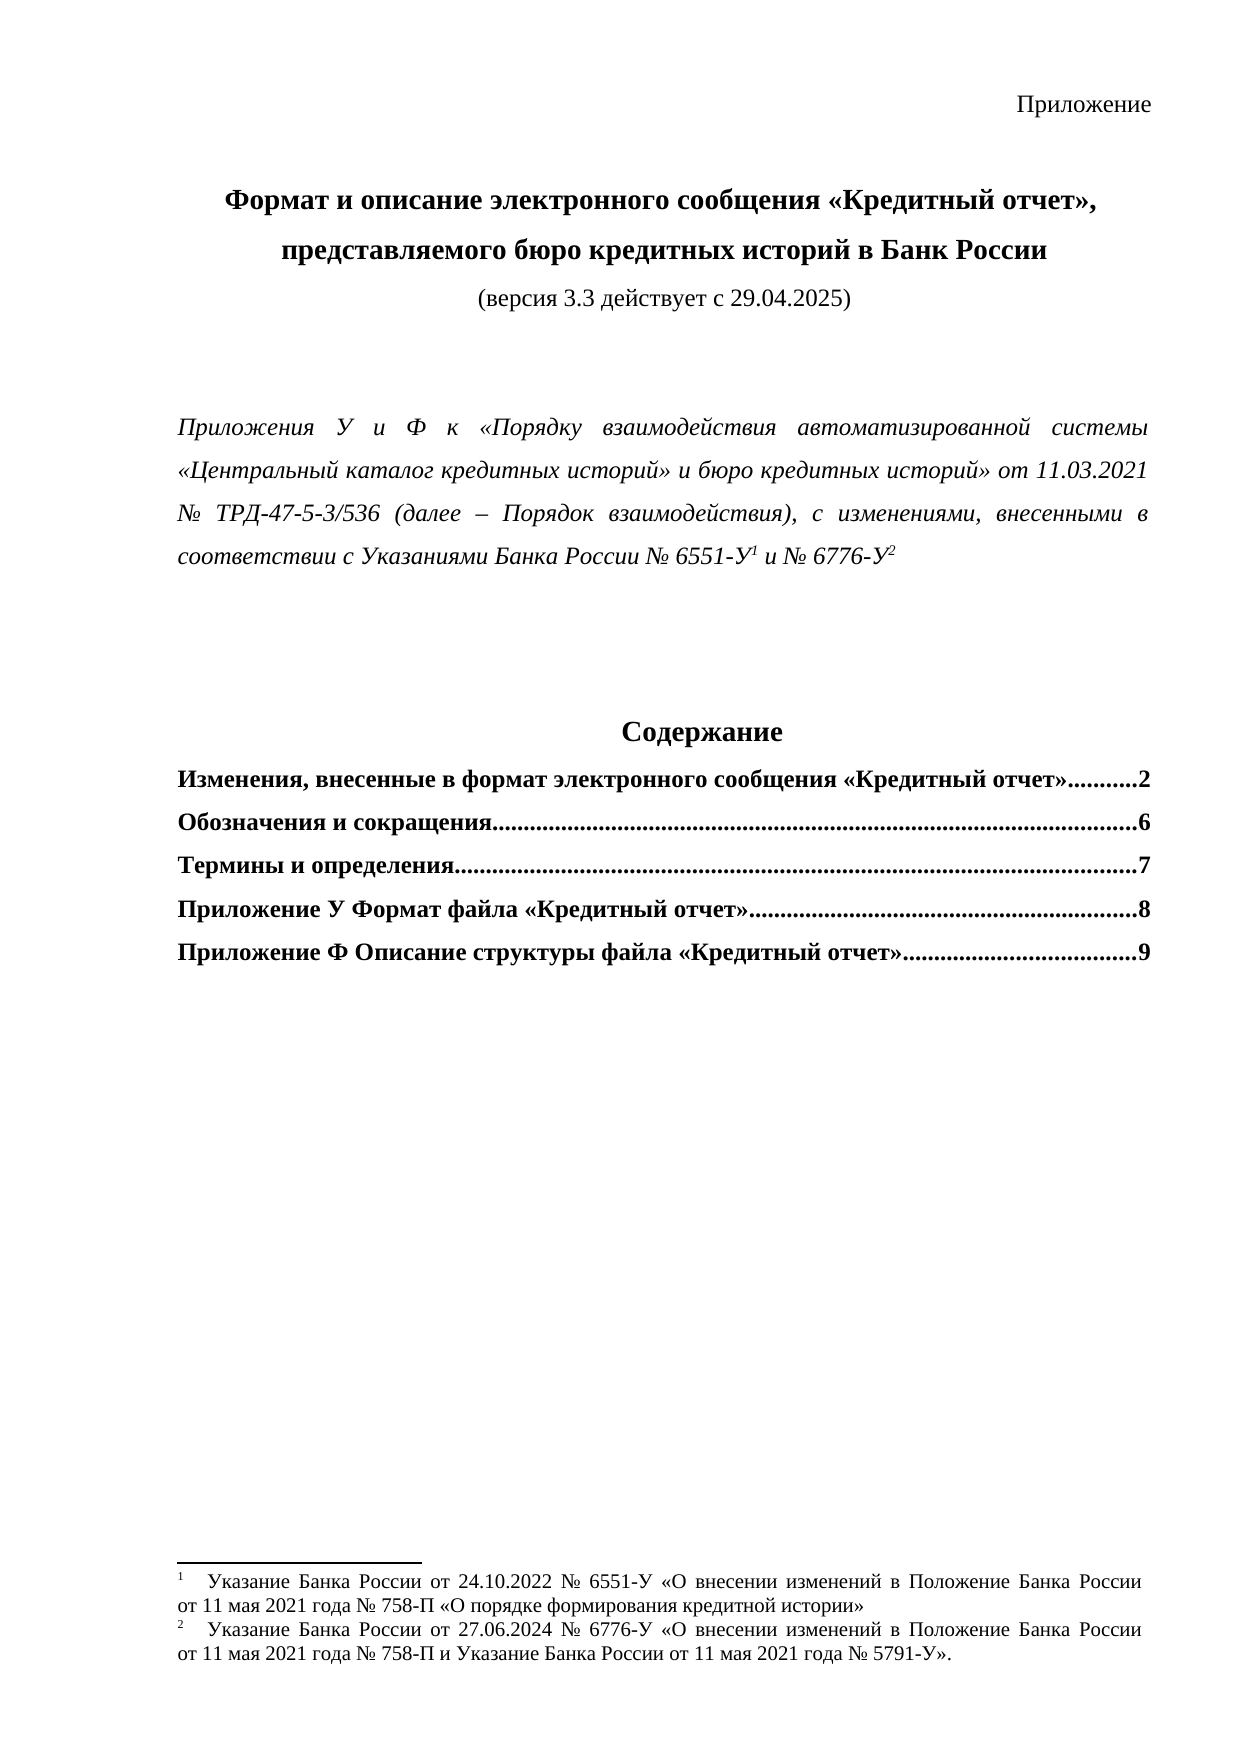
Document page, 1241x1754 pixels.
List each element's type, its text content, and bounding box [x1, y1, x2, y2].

text (версия 3.3 действует с 29.04.2025) [177, 283, 1152, 311]
text Термины и определения 7 [177, 851, 1152, 879]
text Приложение У Формат файла «Кредитный отчет» 8 [177, 894, 1152, 922]
text Формат и описание электронного сообщения «Кредитный отчет», представляемого бюро кредитных историй в Банк России [177, 182, 1152, 266]
text Обозначения и сокращения 6 [177, 807, 1152, 836]
text Содержание [177, 714, 1152, 747]
text Приложение [177, 89, 1152, 117]
text Изменения, внесенные в формат электронного сообщения «Кредитный отчет» 2 [177, 764, 1152, 793]
text Приложение Ф Описание структуры файла «Кредитный отчет» 9 [177, 937, 1152, 966]
text Приложения У и Ф к «Порядку взаимодействия автоматизированной системы «Центральный каталог кредитных историй» и бюро кредитных историй» от 11.03.2021 № ТРД-47-5-3/536 (далее – Порядок взаимодействия), с изменениями, внесенными в соответствии с Указаниями Банка России № 6551-У и № 6776-У [177, 412, 1152, 570]
